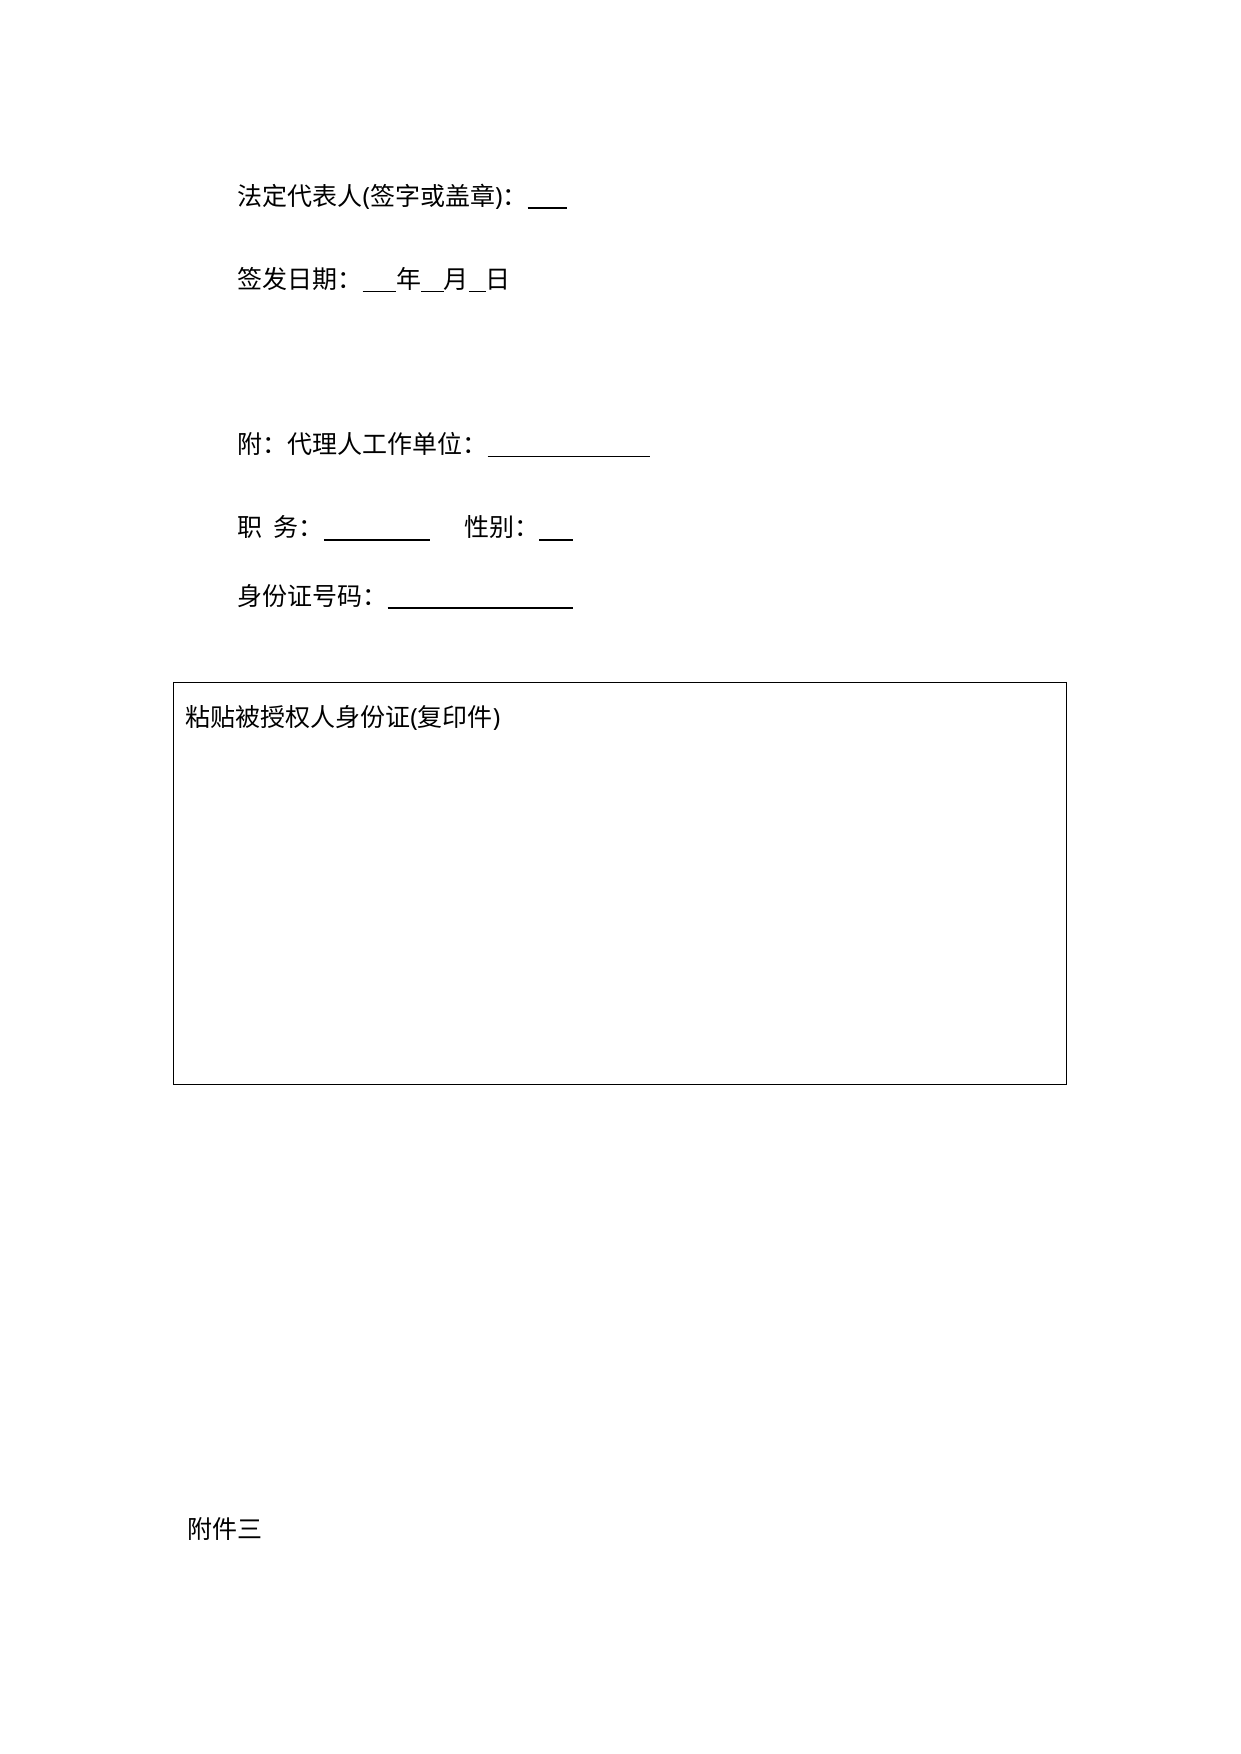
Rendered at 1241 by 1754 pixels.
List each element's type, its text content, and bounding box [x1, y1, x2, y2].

text 附：代理人工作单位： [187, 410, 1053, 475]
text 附件三 [187, 1495, 1053, 1560]
text 职 务： 性别： [187, 493, 1053, 558]
text 签发日期： 年 月 日 [187, 245, 1053, 310]
text 身份证号码： [187, 576, 1053, 613]
table_header 粘贴被授权人身份证(复印件) [174, 683, 1066, 1084]
text 法定代表人(签字或盖章)： [187, 162, 1053, 227]
